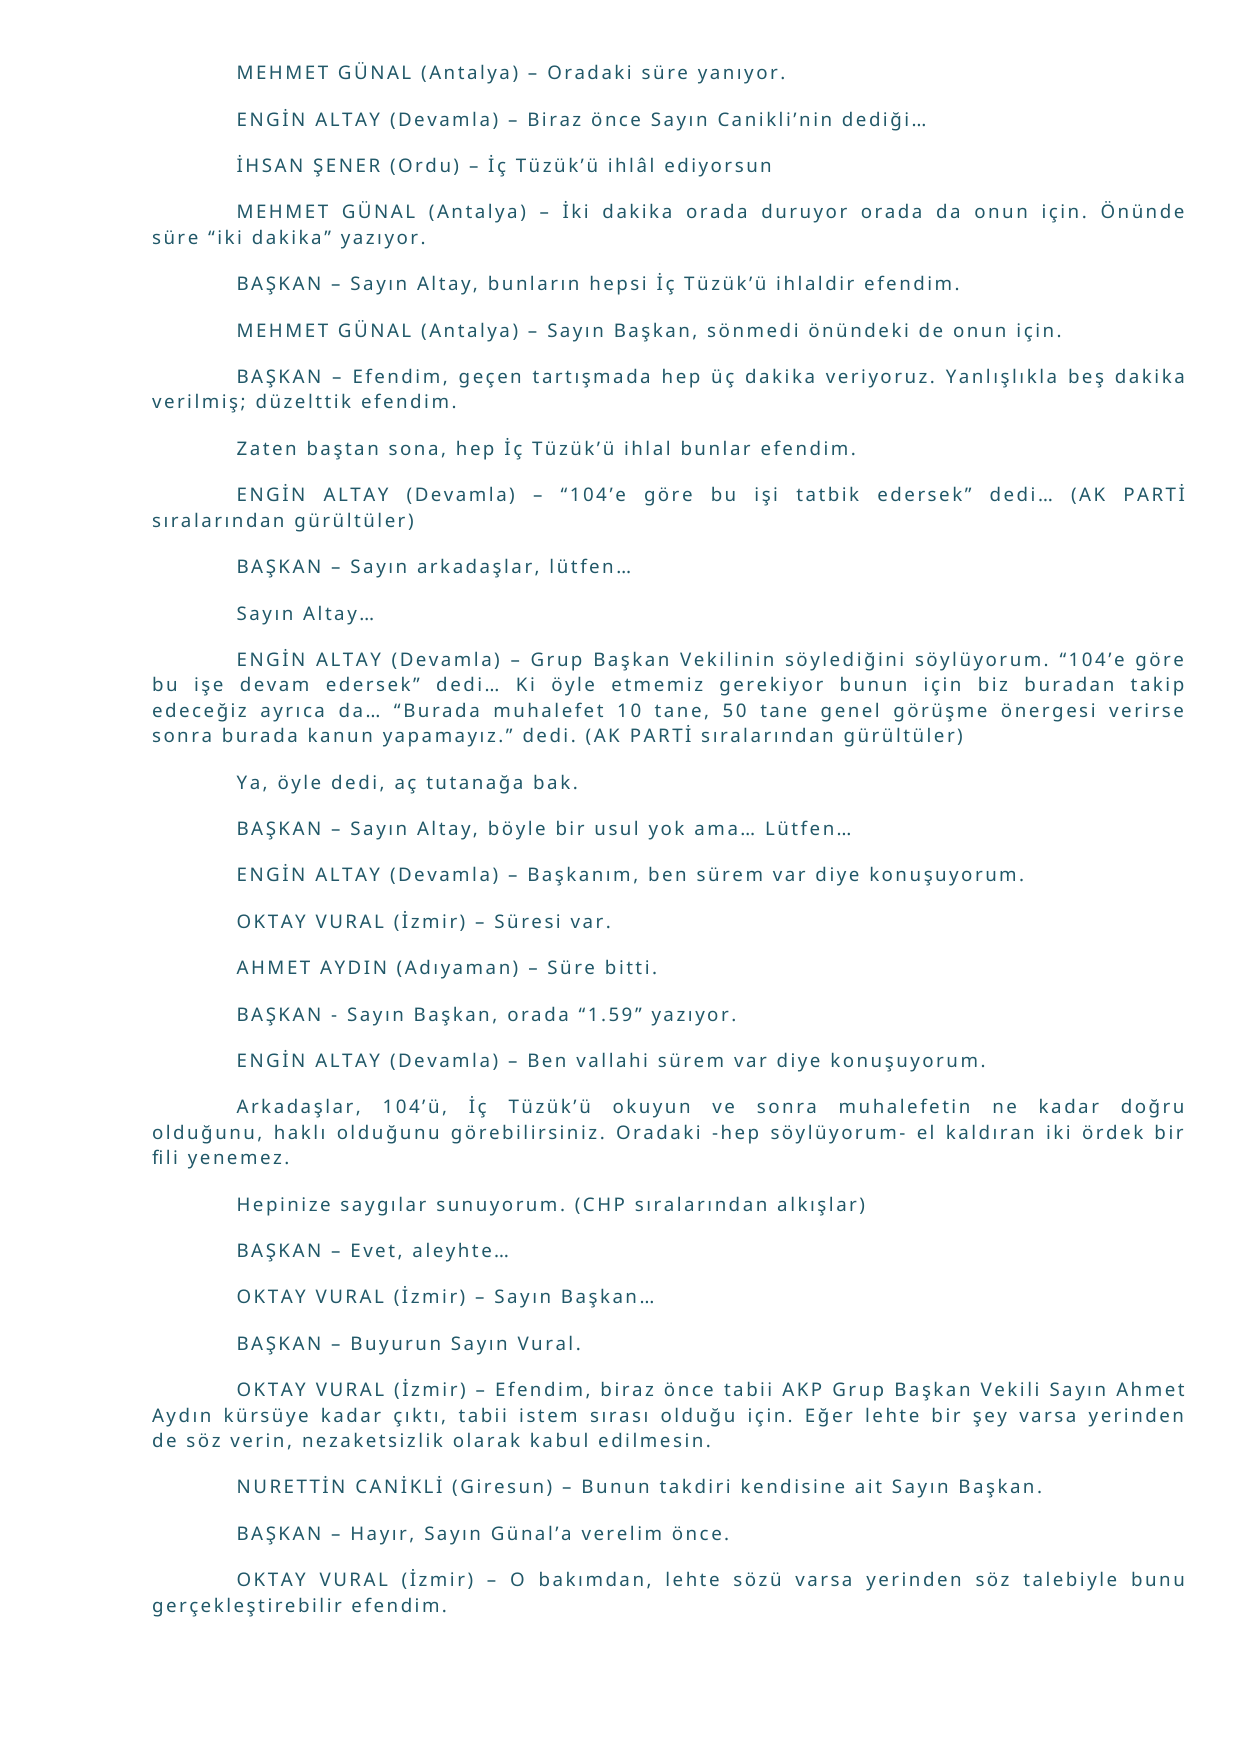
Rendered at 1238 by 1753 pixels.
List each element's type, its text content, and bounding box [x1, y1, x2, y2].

text Arkadaşlar, 104’ü, İç Tüzük’ü okuyun ve sonra muhalefetin ne kadar doğru olduğunu, haklı olduğunu görebilirsiniz. Oradaki -hep söylüyorum- el kaldıran iki ördek bir fili yenemez. [152, 1093, 1186, 1170]
text Hepinize saygılar sunuyorum. (CHP sıralarından alkışlar) [152, 1191, 1186, 1216]
text BAŞKAN – Sayın arkadaşlar, lütfen… [152, 553, 1186, 579]
text AHMET AYDIN (Adıyaman) – Süre bitti. [152, 954, 1186, 980]
text BAŞKAN – Sayın Altay, bunların hepsi İç Tüzük’ü ihlaldir efendim. [152, 271, 1186, 296]
text OKTAY VURAL (İzmir) – Sayın Başkan… [152, 1284, 1186, 1309]
text ENGİN ALTAY (Devamla) – Grup Başkan Vekilinin söylediğini söylüyorum. “104’e göre bu işe devam edersek” dedi… Ki öyle etmemiz gerekiyor bunun için biz buradan takip edeceğiz ayrıca da… “Burada muhalefet 10 tane, 50 tane genel görüşme önergesi verirse sonra burada kanun yapamayız.” dedi. (AK PARTİ sıralarından gürültüler) [152, 646, 1186, 748]
text BAŞKAN – Efendim, geçen tartışmada hep üç dakika veriyoruz. Yanlışlıkla beş dakika verilmiş; düzelttik efendim. [152, 363, 1186, 414]
text ENGİN ALTAY (Devamla) – Biraz önce Sayın Canikli’nin dediği… [152, 106, 1186, 132]
text BAŞKAN – Buyurun Sayın Vural. [152, 1330, 1186, 1356]
text Sayın Altay… [152, 600, 1186, 625]
text ENGİN ALTAY (Devamla) – “104’e göre bu işi tatbik edersek” dedi… (AK PARTİ sıralarından gürültüler) [152, 482, 1186, 533]
text İHSAN ŞENER (Ordu) – İç Tüzük’ü ihlâl ediyorsun [152, 152, 1186, 178]
text MEHMET GÜNAL (Antalya) – Sayın Başkan, sönmedi önündeki de onun için. [152, 317, 1186, 342]
text BAŞKAN – Sayın Altay, böyle bir usul yok ama… Lütfen… [152, 815, 1186, 841]
text ENGİN ALTAY (Devamla) – Başkanım, ben sürem var diye konuşuyorum. [152, 862, 1186, 887]
text OKTAY VURAL (İzmir) – Efendim, biraz önce tabii AKP Grup Başkan Vekili Sayın Ahmet Aydın kürsüye kadar çıktı, tabii istem sırası olduğu için. Eğer lehte bir şey varsa yerinden de söz verin, nezaketsizlik olarak kabul edilmesin. [152, 1376, 1186, 1453]
text BAŞKAN – Evet, aleyhte… [152, 1237, 1186, 1263]
text ENGİN ALTAY (Devamla) – Ben vallahi sürem var diye konuşuyorum. [152, 1047, 1186, 1073]
text OKTAY VURAL (İzmir) – O bakımdan, lehte sözü varsa yerinden söz talebiyle bunu gerçekleştirebilir efendim. [152, 1566, 1186, 1617]
text NURETTİN CANİKLİ (Giresun) – Bunun takdiri kendisine ait Sayın Başkan. [152, 1474, 1186, 1499]
text Ya, öyle dedi, aç tutanağa bak. [152, 769, 1186, 794]
text MEHMET GÜNAL (Antalya) – İki dakika orada duruyor orada da onun için. Önünde süre “iki dakika” yazıyor. [152, 199, 1186, 250]
text OKTAY VURAL (İzmir) – Süresi var. [152, 908, 1186, 934]
text BAŞKAN – Hayır, Sayın Günal’a verelim önce. [152, 1520, 1186, 1546]
text BAŞKAN - Sayın Başkan, orada “ yazıyor. [152, 1001, 1186, 1026]
text MEHMET GÜNAL (Antalya) – Oradaki süre yanıyor. [152, 60, 1186, 85]
text Zaten baştan sona, hep İç Tüzük’ü ihlal bunlar efendim. [152, 435, 1186, 461]
